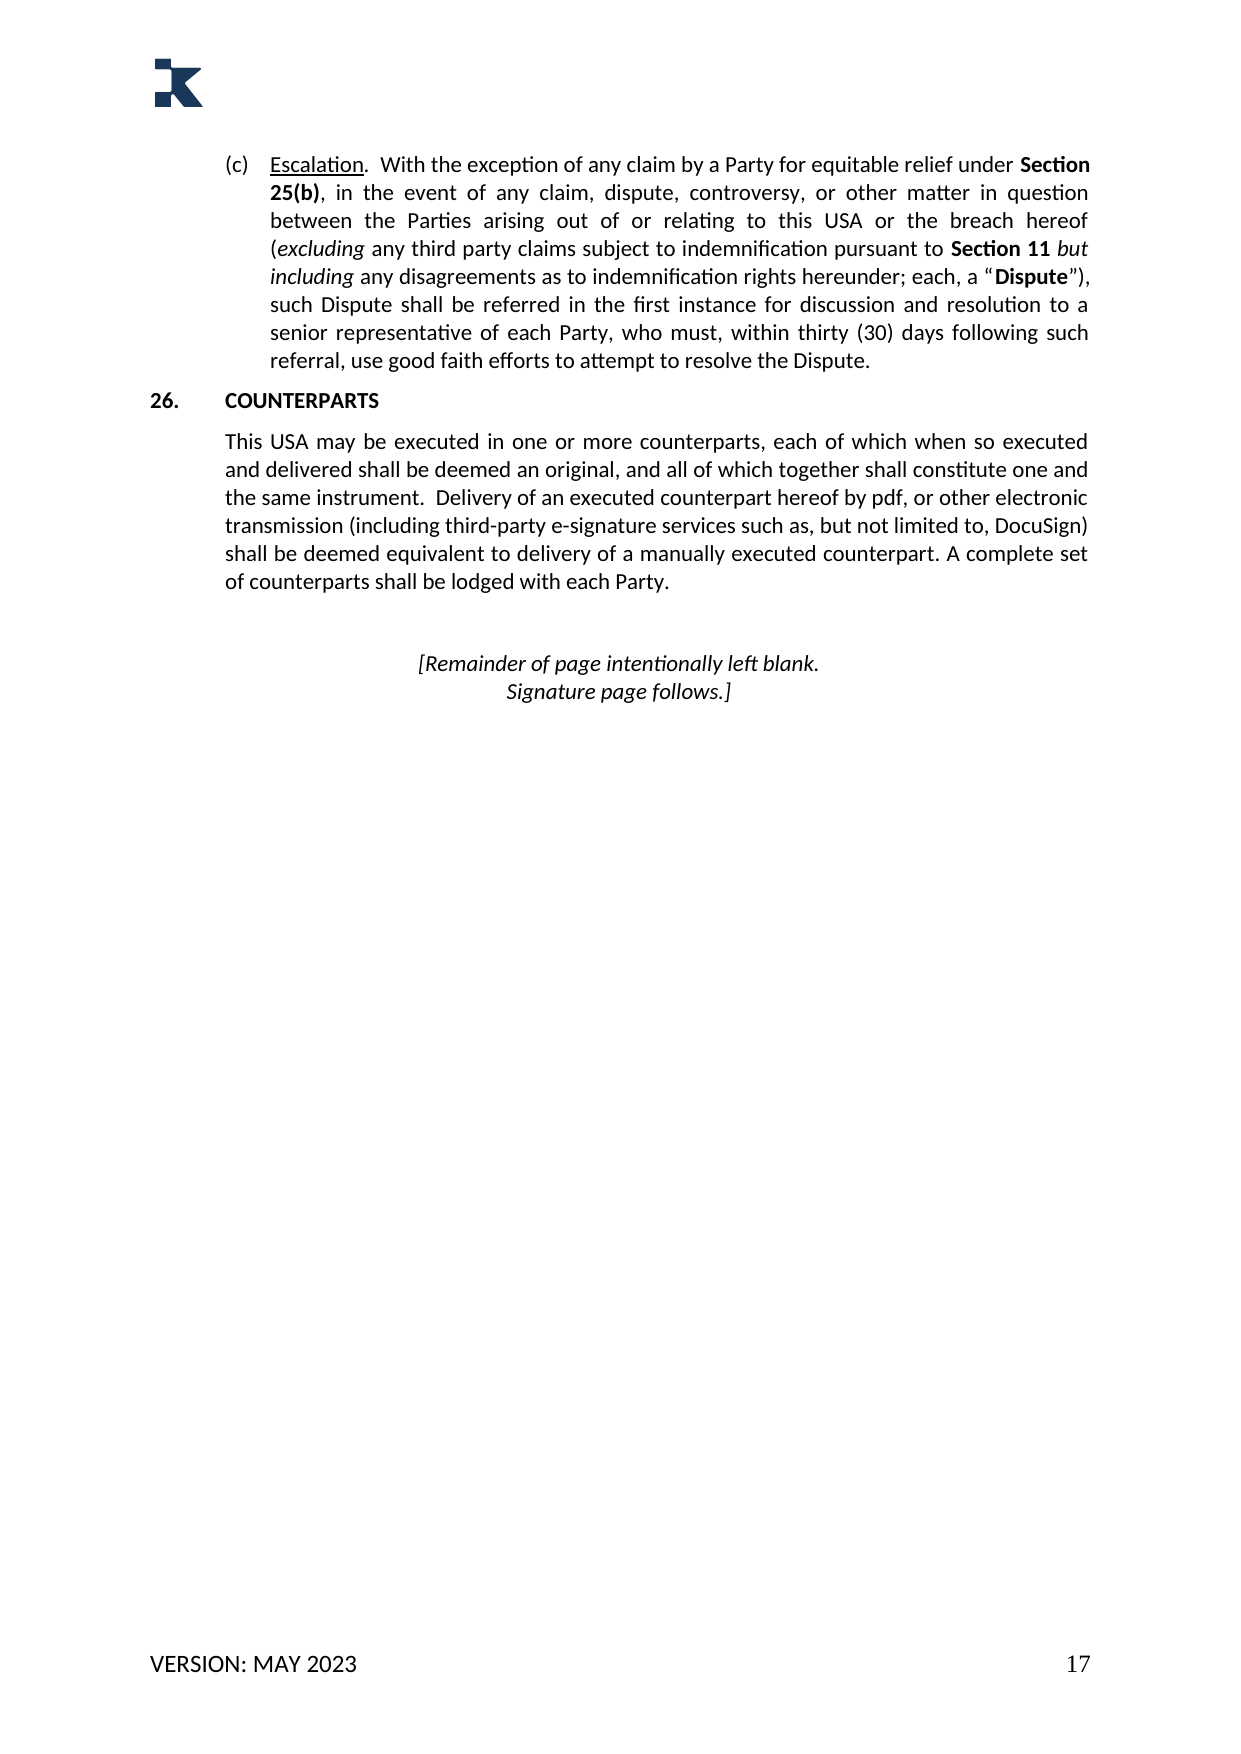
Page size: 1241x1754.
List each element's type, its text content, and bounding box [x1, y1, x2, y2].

subtitle Escalation. With the exception of any claim by a Party for equitable relief under Section 25(b), in the event of any claim, dispute, controversy, or other matter in question between the Parties arising out of or relating to this USA or the breach hereof (excluding any third party claims subject to indemnification pursuant to Section 11 but including any disagreements as to indemnification rights hereunder; each, a “Dispute”), such Dispute shall be referred in the first instance for discussion and resolution to a senior representative of each Party, who must, within thirty (30) days following such referral, use good faith efforts to attempt to resolve the Dispute. [225, 150, 1090, 374]
picture [150, 56, 206, 113]
text [Remainder of page intentionally left blank. Signature page follows.] [150, 649, 1090, 705]
text This USA may be executed in one or more counterparts, each of which when so executed and delivered shall be deemed an original, and all of which together shall constitute one and the same instrument. Delivery of an executed counterpart hereof by pdf, or other electronic transmission (including third-party e-signature services such as, but not limited to, DocuSign) shall be deemed equivalent to delivery of a manually executed counterpart. A complete set of counterparts shall be lodged with each Party. [225, 427, 1090, 595]
subtitle COUNTERPARTS [150, 387, 1090, 415]
